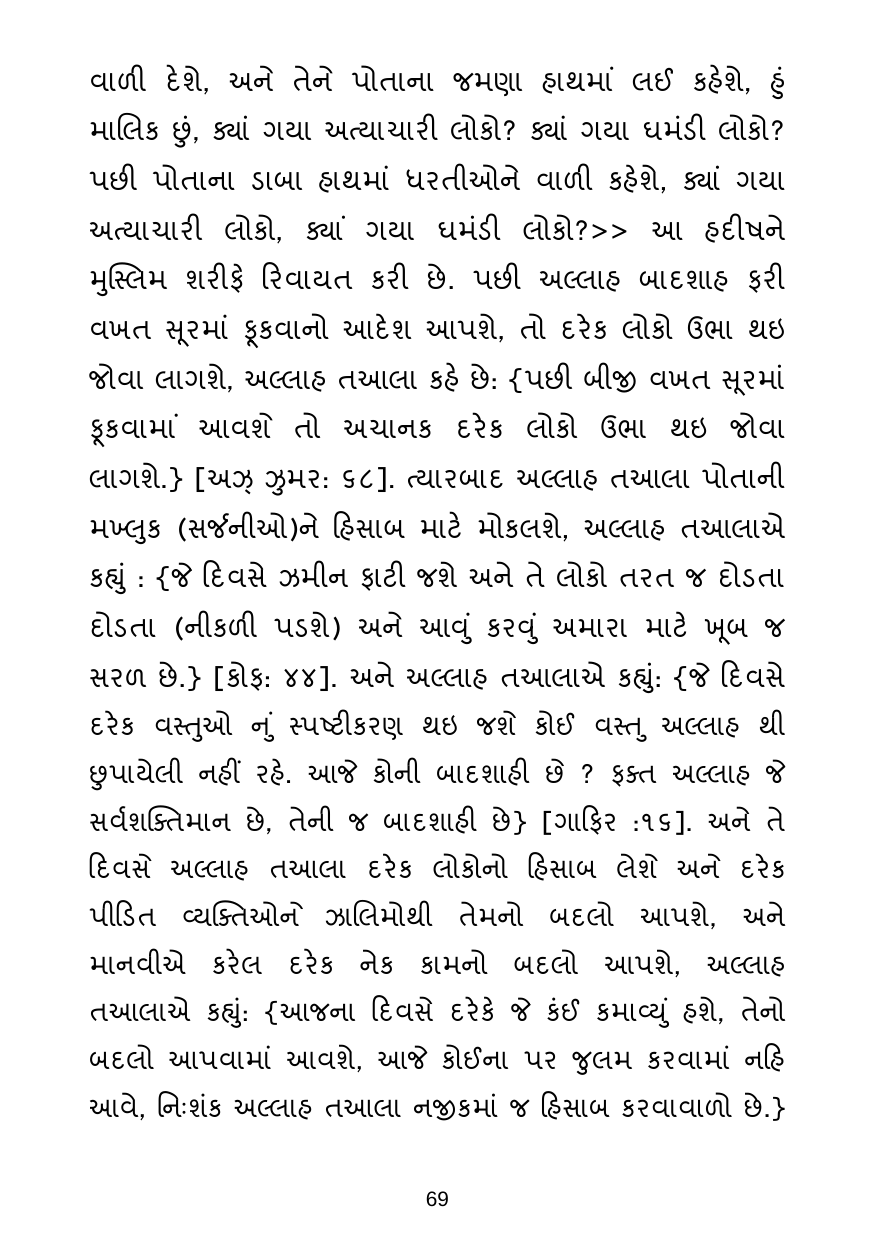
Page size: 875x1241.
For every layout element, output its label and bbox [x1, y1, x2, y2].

text [89, 59, 785, 1134]
